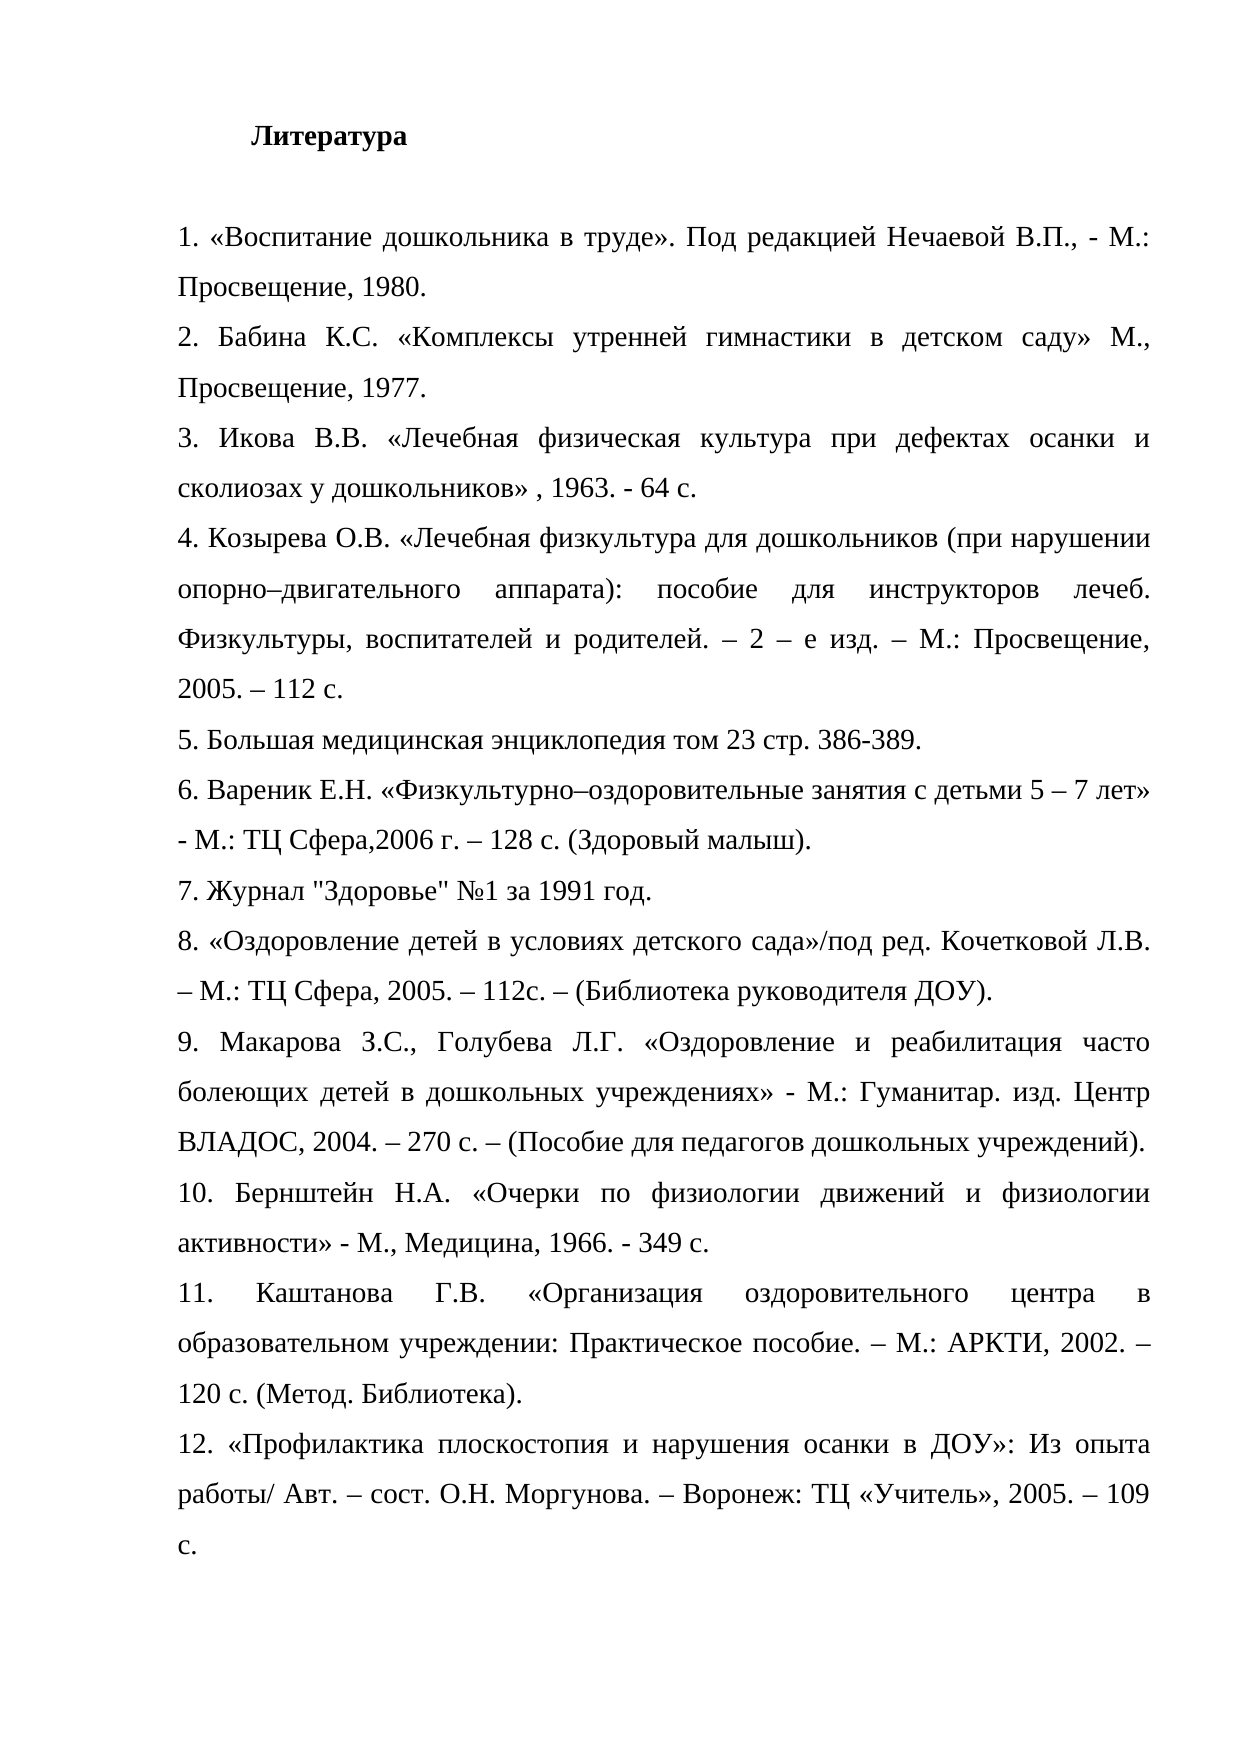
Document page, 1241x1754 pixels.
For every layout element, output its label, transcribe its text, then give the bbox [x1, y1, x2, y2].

text 11. Каштанова Г.В. «Организация оздоровительного центра в образовательном учреждении: Практическое пособие. – М.: АРКТИ, 2002. – 120 с. (Метод. Библиотека). [177, 1275, 1152, 1409]
text 9. Макарова З.С., Голубева Л.Г. «Оздоровление и реабилитация часто болеющих детей в дошкольных учреждениях» - М.: Гуманитар. изд. Центр ВЛАДОС, 2004. – 270 с. – (Пособие для педагогов дошкольных учреждений). [177, 1024, 1152, 1158]
text 3. Икова В.В. «Лечебная физическая культура при дефектах осанки и сколиозах у дошкольников» , 1963. - 64 с. [177, 420, 1152, 504]
text 12. «Профилактика плоскостопия и нарушения осанки в ДОУ»: Из опыта работы/ Авт. – сост. О.Н. Моргунова. – Воронеж: ТЦ «Учитель», 2005. – 109 с. [177, 1426, 1152, 1560]
text 1. «Воспитание дошкольника в труде». Под редакцией Нечаевой В.П., - М.: Просвещение, 1980. [177, 219, 1152, 303]
text 5. Большая медицинская энциклопедия том 23 стр. 386-389. [177, 722, 1152, 755]
text 4. Козырева О.В. «Лечебная физкультура для дошкольников (при нарушении опорно–двигательного аппарата): пособие для инструкторов лечеб. Физкультуры, воспитателей и родителей. – 2 – е изд. – М.: Просвещение, 2005. – 112 с. [177, 521, 1152, 705]
text 7. Журнал "Здоровье" №1 за 1991 год. [177, 873, 1152, 906]
text 8. «Оздоровление детей в условиях детского сада»/под ред. Кочетковой Л.В. – М.: ТЦ Сфера, 2005. – 112с. – (Библиотека руководителя ДОУ). [177, 923, 1152, 1007]
text 10. Бернштейн Н.А. «Очерки по физиологии движений и физиологии активности» - М., Медицина, 1966. - 349 с. [177, 1175, 1152, 1258]
text 6. Вареник Е.Н. «Физкультурно–оздоровительные занятия с детьми 5 – 7 лет» - М.: ТЦ Сфера,2006 г. – 128 с. (Здоровый малыш). [177, 772, 1152, 856]
text Литература [177, 118, 1152, 152]
list 2. Бабина К.С. «Комплексы утренней гимнастики в детском саду» М., Просвещение, 1977. [177, 319, 1152, 403]
